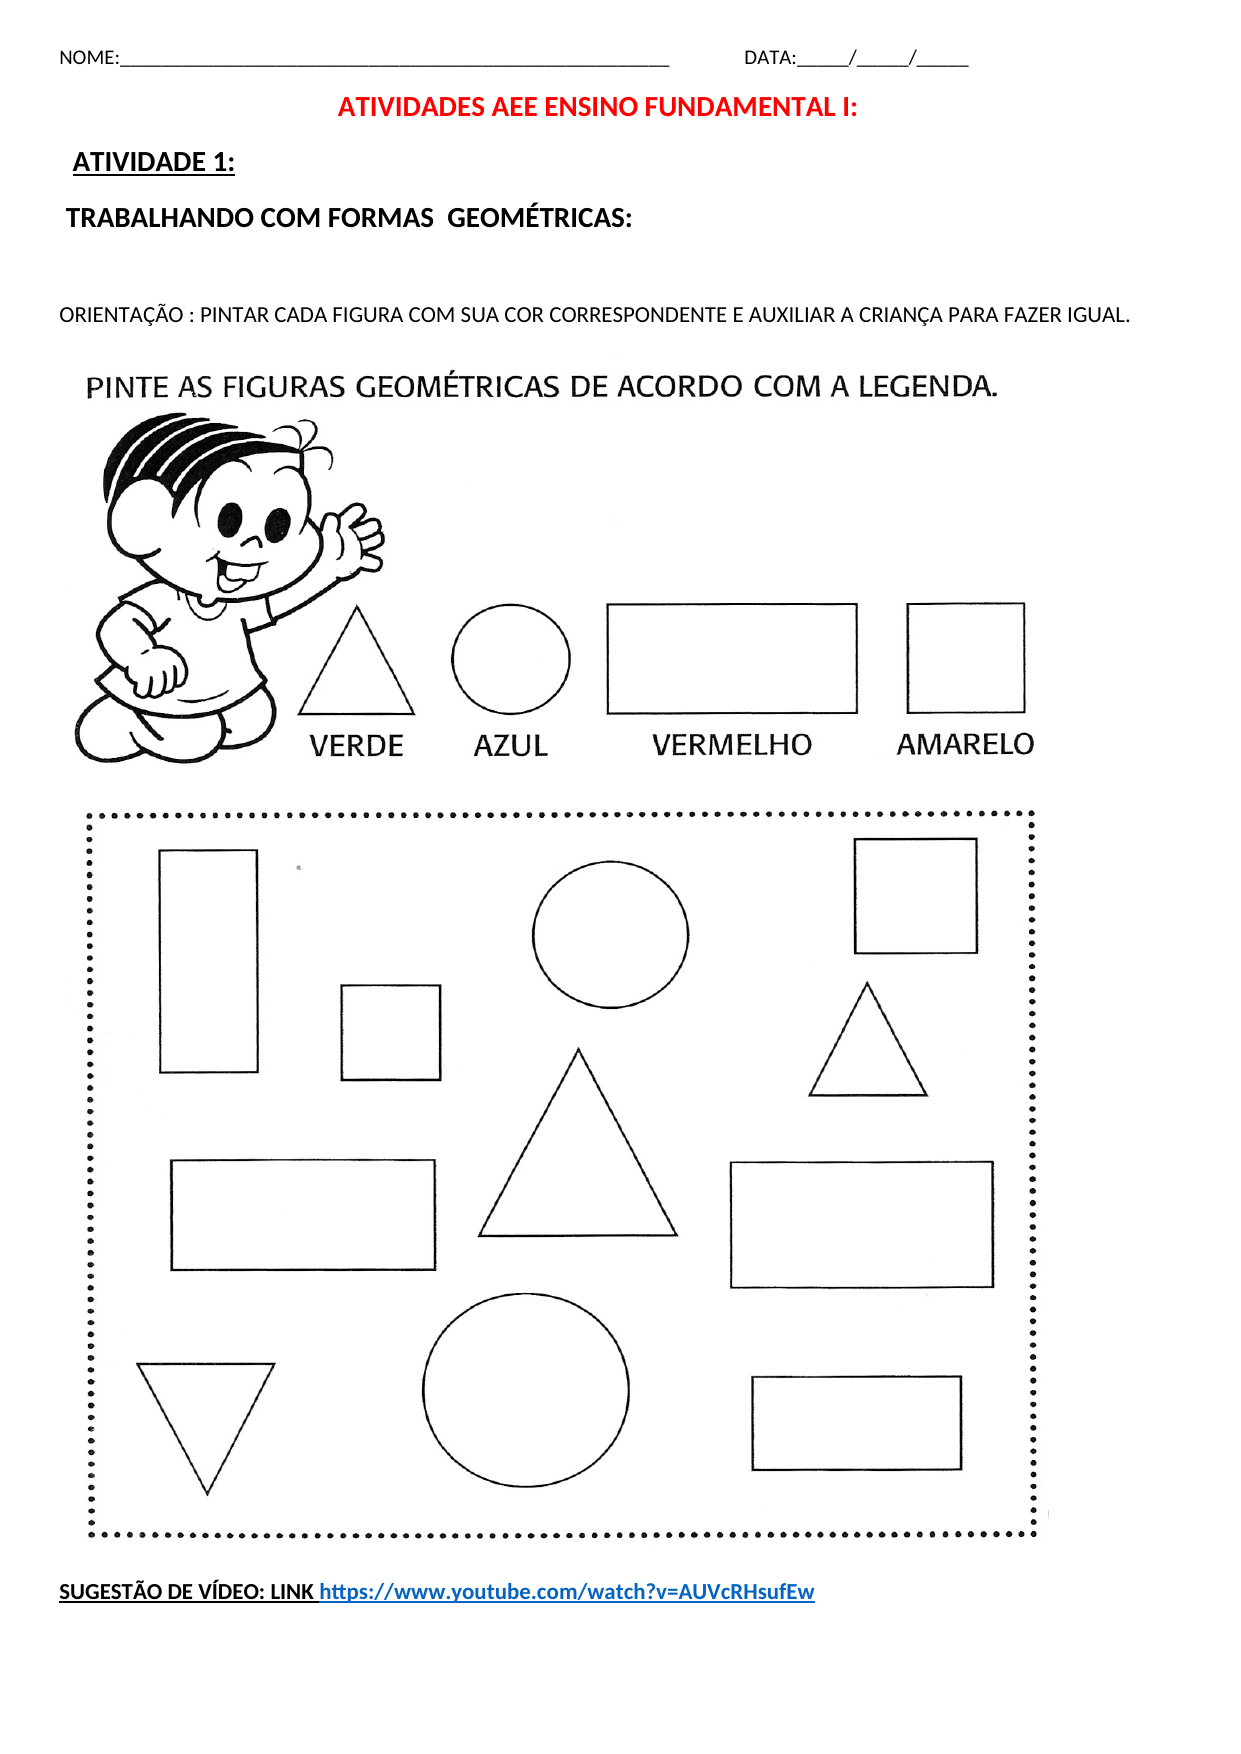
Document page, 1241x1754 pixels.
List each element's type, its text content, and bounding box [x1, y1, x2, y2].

text NOME:_____________________________________________________ DATA:_____/_____/_____ [59, 44, 1196, 70]
text TRABALHANDO COM FORMAS GEOMÉTRICAS: [59, 199, 1196, 234]
text ORIENTAÇÃO : PINTAR CADA FIGURA COM SUA COR CORRESPONDENTE E AUXILIAR A CRIANÇA PARA FAZER IGUAL. [59, 301, 1196, 329]
text SUGESTÃO DE VÍDEO: LINK https://www.youtube.com/watch?v=AUVcRHsufEw [59, 1577, 1196, 1605]
picture [59, 347, 1049, 1559]
text ATIVIDADES AEE ENSINO FUNDAMENTAL I: [59, 88, 1196, 124]
text ATIVIDADE 1: [59, 143, 1196, 179]
